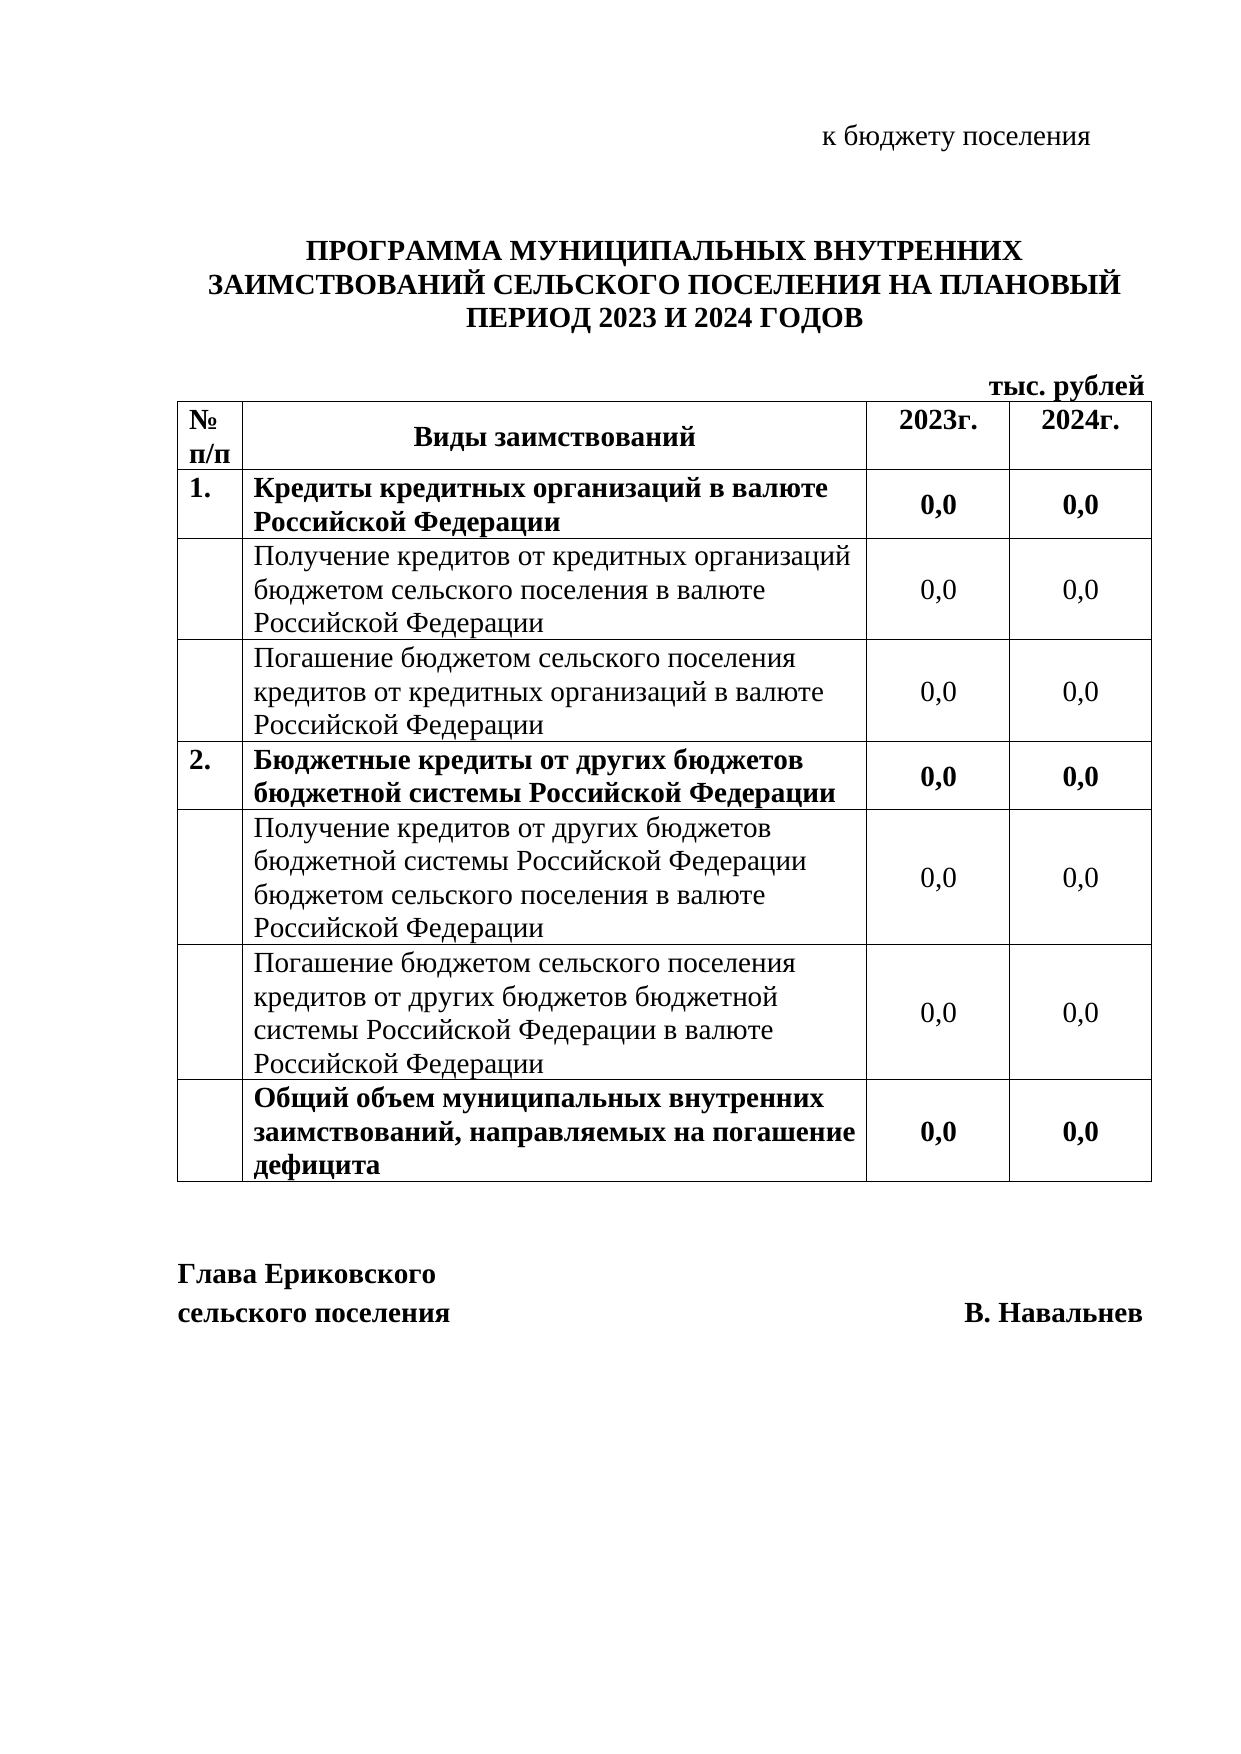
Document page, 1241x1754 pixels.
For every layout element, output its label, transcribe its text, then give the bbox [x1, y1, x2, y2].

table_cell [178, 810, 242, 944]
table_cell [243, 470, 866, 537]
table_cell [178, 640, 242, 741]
text к бюджету поселения [177, 118, 1144, 152]
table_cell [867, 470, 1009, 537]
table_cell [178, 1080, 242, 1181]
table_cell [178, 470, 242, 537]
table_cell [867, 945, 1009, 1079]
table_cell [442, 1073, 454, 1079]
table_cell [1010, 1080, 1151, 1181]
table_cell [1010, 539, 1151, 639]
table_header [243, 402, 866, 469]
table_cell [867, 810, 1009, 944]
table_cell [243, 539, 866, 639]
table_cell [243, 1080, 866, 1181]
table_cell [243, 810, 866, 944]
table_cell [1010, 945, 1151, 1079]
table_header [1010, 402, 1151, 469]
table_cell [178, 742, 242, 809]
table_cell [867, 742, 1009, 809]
text сельского поселения В. Навальнев [177, 1295, 1152, 1329]
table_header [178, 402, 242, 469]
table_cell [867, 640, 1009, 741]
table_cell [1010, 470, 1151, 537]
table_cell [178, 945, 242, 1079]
text тыс. рублей [177, 368, 1152, 401]
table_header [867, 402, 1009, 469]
text ПРОГРАММА МУНИЦИПАЛЬНЫХ ВНУТРЕННИХ ЗАИМСТВОВАНИЙ СЕЛЬСКОГО ПОСЕЛЕНИЯ НА ПЛАНОВЫЙ ПЕРИОД 2023 И 2024 ГОДОВ [177, 233, 1152, 334]
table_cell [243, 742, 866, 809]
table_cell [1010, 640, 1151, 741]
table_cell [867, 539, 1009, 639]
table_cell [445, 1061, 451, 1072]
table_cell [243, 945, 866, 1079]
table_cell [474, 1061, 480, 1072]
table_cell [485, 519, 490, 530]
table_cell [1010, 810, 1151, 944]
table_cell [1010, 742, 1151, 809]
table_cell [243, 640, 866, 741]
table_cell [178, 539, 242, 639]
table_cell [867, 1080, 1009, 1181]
text Глава Ериковского [177, 1257, 1152, 1290]
